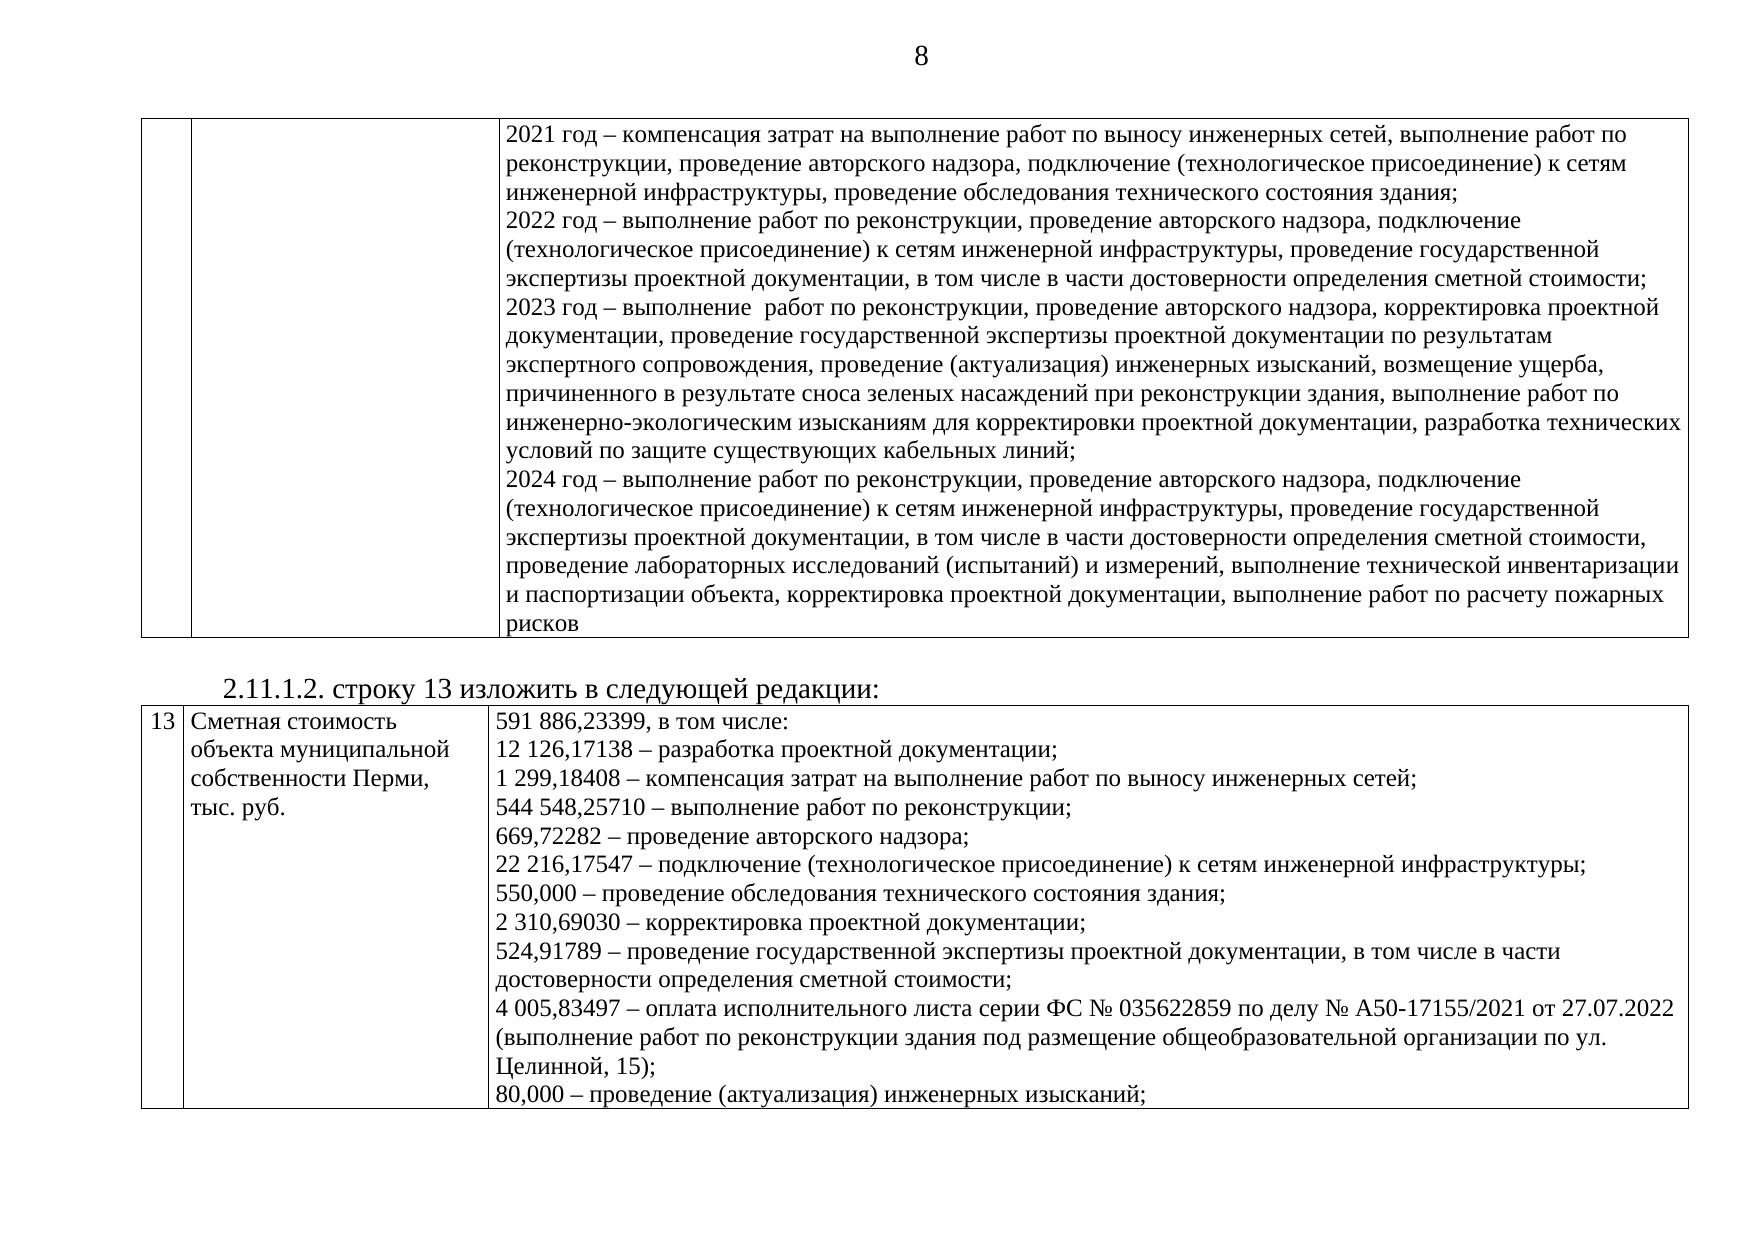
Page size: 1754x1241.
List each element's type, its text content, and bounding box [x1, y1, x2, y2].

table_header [500, 119, 1688, 637]
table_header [489, 706, 1688, 1108]
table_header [184, 706, 488, 1108]
table_header 13 [142, 706, 183, 1108]
text 2.11.1.2. строку 13 изложить в следующей редакции: [148, 671, 1695, 705]
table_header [192, 119, 499, 637]
table_header 11 [142, 119, 191, 637]
